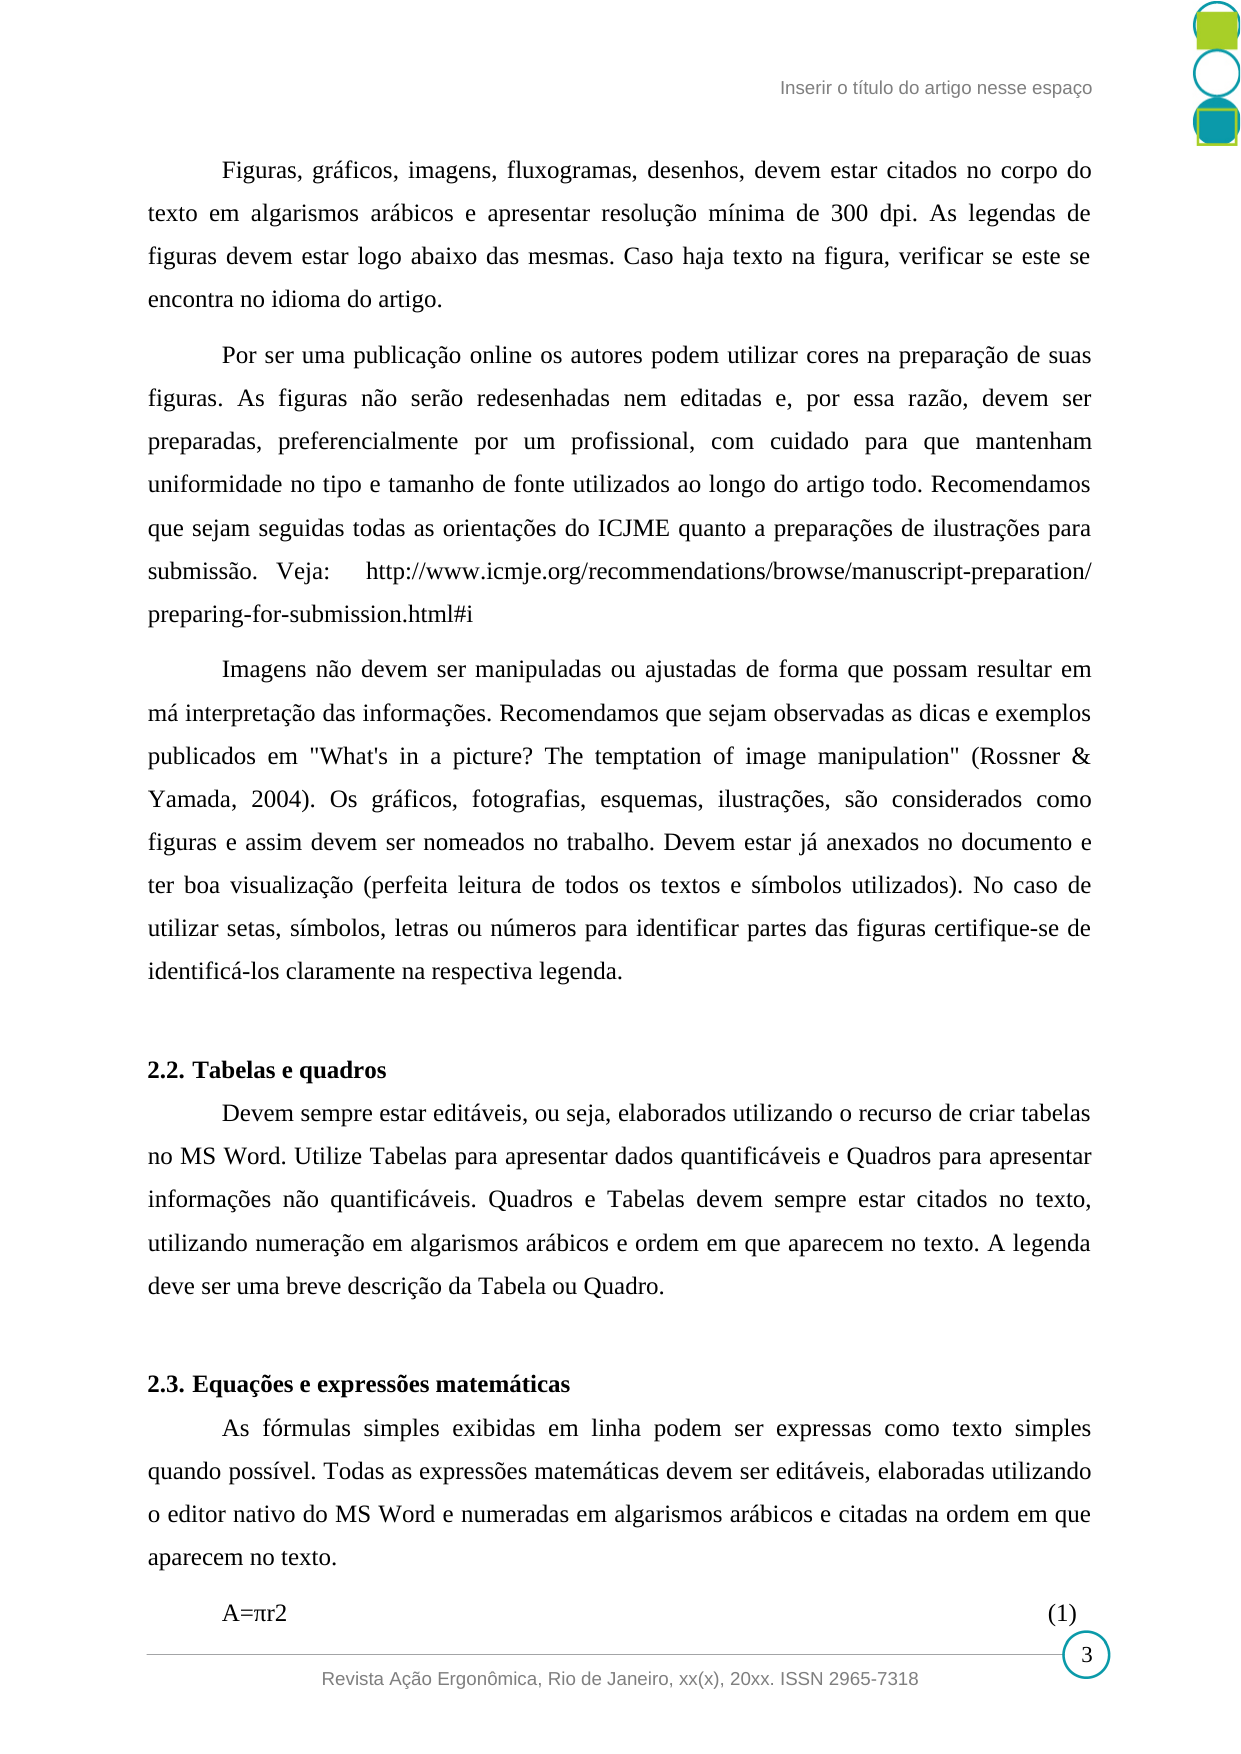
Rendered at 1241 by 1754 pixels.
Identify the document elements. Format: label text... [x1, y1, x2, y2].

list Tabelas e quadros [147, 1055, 1092, 1084]
picture [0, 1589, 1241, 1752]
text Figuras, gráficos, imagens, fluxogramas, desenhos, devem estar citados no corpo do texto em algarismos arábicos e apresentar resolução mínima de 300 dpi. As legendas de figuras devem estar logo abaixo das mesmas. Caso haja texto na figura, verificar se este se encontra no idioma do artigo. [148, 155, 1092, 313]
text Devem sempre estar editáveis, ou seja, elaborados utilizando o recurso de criar tabelas no MS Word. Utilize Tabelas para apresentar dados quantificáveis e Quadros para apresentar informações não quantificáveis. Quadros e Tabelas devem sempre estar citados no texto, utilizando numeração em algarismos arábicos e ordem em que aparecem no texto. A legenda deve ser uma breve descrição da Tabela ou Quadro. [148, 1098, 1092, 1299]
picture [0, 1, 1241, 152]
text As fórmulas simples exibidas em linha podem ser expressas como texto simples quando possível. Todas as expressões matemáticas devem ser editáveis, elaboradas utilizando o editor nativo do MS Word e numeradas em algarismos arábicos e citadas na ordem em que aparecem no texto. [148, 1413, 1092, 1571]
text Imagens não devem ser manipuladas ou ajustadas de forma que possam resultar em má interpretação das informações. Recomendamos que sejam observadas as dicas e exemplos publicados em "What's in a picture? The temptation of image manipulation" (Rossner & Yamada, 2004). Os gráficos, fotografias, esquemas, ilustrações, são considerados como figuras e assim devem ser nomeados no trabalho. Devem estar já anexados no documento e ter boa visualização (perfeita leitura de todos os textos e símbolos utilizados). No caso de utilizar setas, símbolos, letras ou números para identificar partes das figuras certifique-se de identificá-los claramente na respectiva legenda. [148, 654, 1092, 985]
text Por ser uma publicação online os autores podem utilizar cores na preparação de suas figuras. As figuras não serão redesenhadas nem editadas e, por essa razão, devem ser preparadas, preferencialmente por um profissional, com cuidado para que mantenham uniformidade no tipo e tamanho de fonte utilizados ao longo do artigo todo. Recomendamos que sejam seguidas todas as orientações do ICJME quanto a preparações de ilustrações para submissão. Veja: http://www.icmje.org/recommendations/browse/manuscript-preparation/preparing-for-submission.html#i [148, 340, 1092, 628]
list Equações e expressões matemáticas [147, 1369, 1092, 1398]
text A=πr2 (1) [148, 1598, 1092, 1626]
